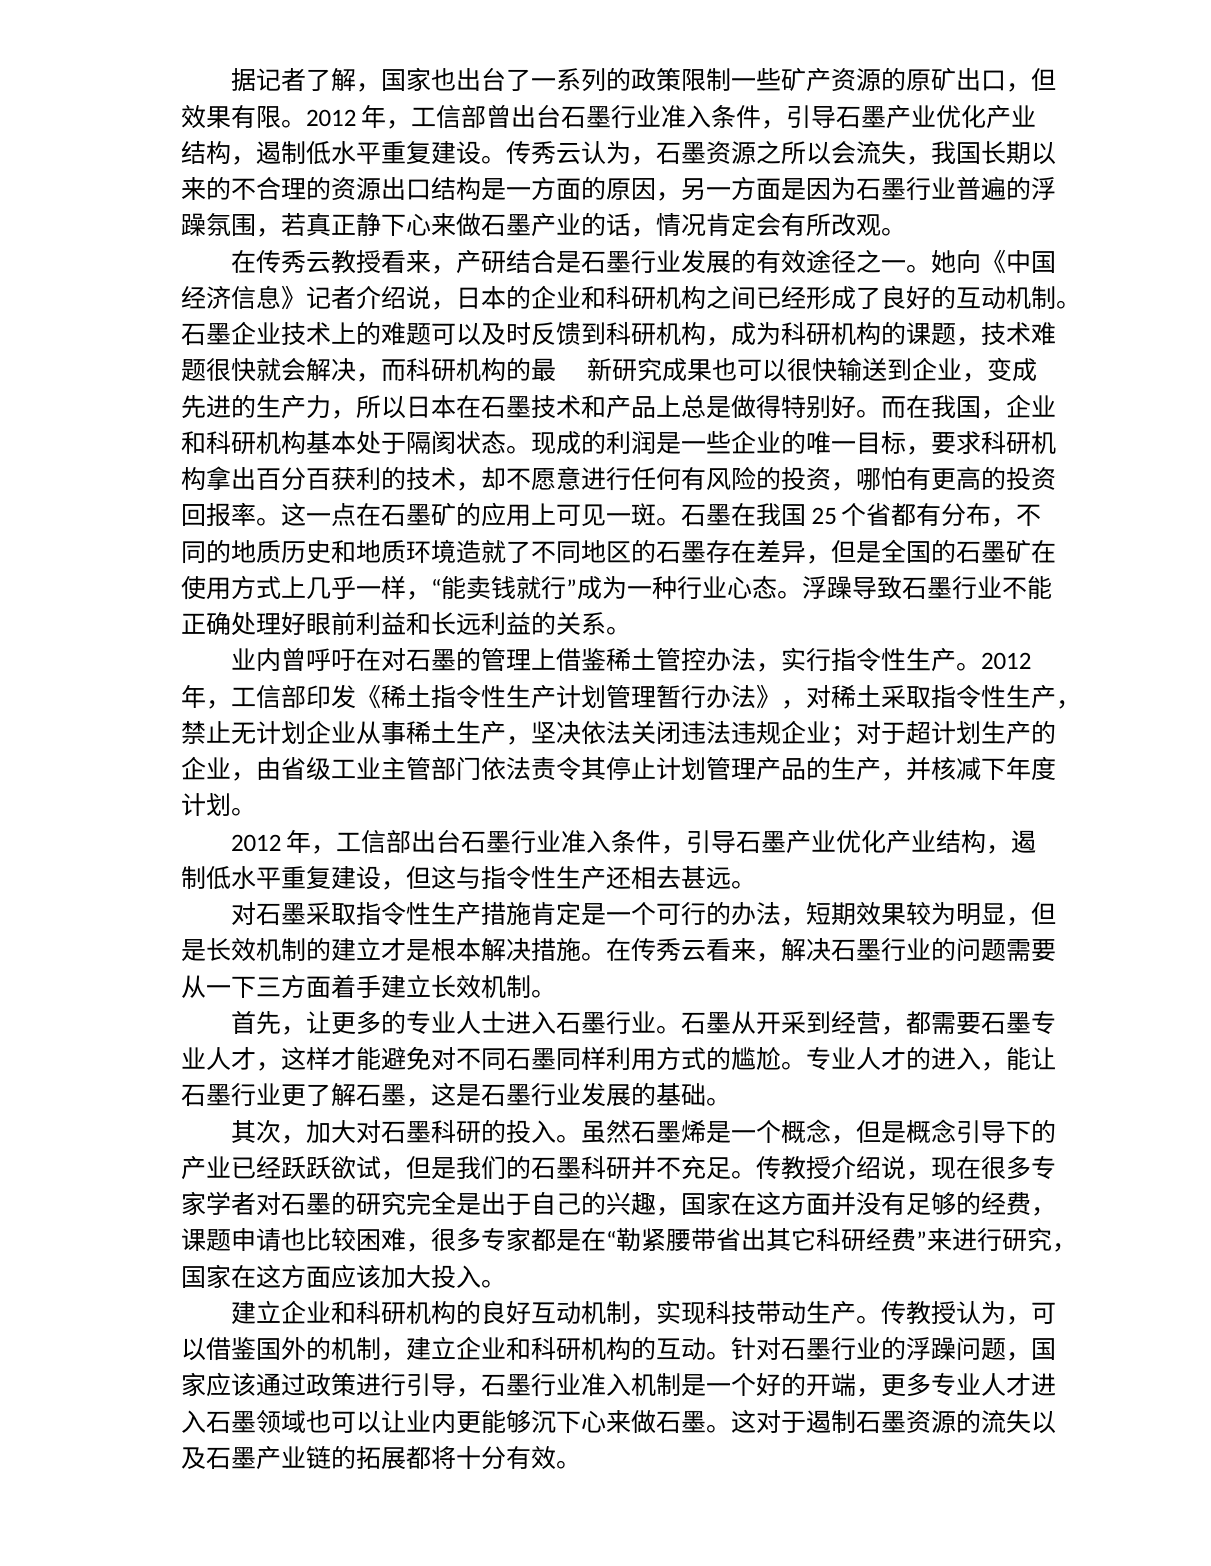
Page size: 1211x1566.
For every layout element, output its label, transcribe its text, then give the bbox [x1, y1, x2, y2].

text 2012年，工信部出台石墨行业准入条件，引导石墨产业优化产业结构，遏制低水平重复建设，但这与指令性生产还相去甚远。 [181, 822, 1061, 894]
text 在传秀云教授看来，产研结合是石墨行业发展的有效途径之一。她向《中国经济信息》记者介绍说，日本的企业和科研机构之间已经形成了良好的互动机制。石墨企业技术上的难题可以及时反馈到科研机构，成为科研机构的课题，技术难题很快就会解决，而科研机构的最 新研究成果也可以很快输送到企业，变成先进的生产力，所以日本在石墨技术和产品上总是做得特别好。而在我国，企业和科研机构基本处于隔阂状态。现成的利润是一些企业的唯一目标，要求科研机构拿出百分百获利的技术，却不愿意进行任何有风险的投资，哪怕有更高的投资回报率。这一点在石墨矿的应用上可见一斑。石墨在我国 25个省都有分布，不同的地质历史和地质环境造就了不同地区的石墨存在差异，但是全国的石墨矿在使用方式上几乎一样，“能卖钱就行”成为一种行业心态。浮躁导致石墨行业不能正确处理好眼前利益和长远利益的关系。 [181, 242, 1061, 641]
text 对石墨采取指令性生产措施肯定是一个可行的办法，短期效果较为明显，但是长效机制的建立才是根本解决措施。在传秀云看来，解决石墨行业的问题需要从一下三方面着手建立长效机制。 [181, 894, 1061, 1003]
text 据记者了解，国家也出台了一系列的政策限制一些矿产资源的原矿出口，但效果有限。2012年，工信部曾出台石墨行业准入条件，引导石墨产业优化产业结构，遏制低水平重复建设。传秀云认为，石墨资源之所以会流失，我国长期以来的不合理的资源出口结构是一方面的原因，另一方面是因为石墨行业普遍的浮躁氛围，若真正静下心来做石墨产业的话，情况肯定会有所改观。 [181, 61, 1061, 242]
text 建立企业和科研机构的良好互动机制，实现科技带动生产。传教授认为，可以借鉴国外的机制，建立企业和科研机构的互动。针对石墨行业的浮躁问题，国家应该通过政策进行引导，石墨行业准入机制是一个好的开端，更多专业人才进入石墨领域也可以让业内更能够沉下心来做石墨。这对于遏制石墨资源的流失以及石墨产业链的拓展都将十分有效。 [181, 1293, 1061, 1474]
text 首先，让更多的专业人士进入石墨行业。石墨从开采到经营，都需要石墨专业人才，这样才能避免对不同石墨同样利用方式的尴尬。专业人才的进入，能让石墨行业更了解石墨，这是石墨行业发展的基础。 [181, 1003, 1061, 1112]
text 其次，加大对石墨科研的投入。虽然石墨烯是一个概念，但是概念引导下的产业已经跃跃欲试，但是我们的石墨科研并不充足。传教授介绍说，现在很多专家学者对石墨的研究完全是出于自己的兴趣，国家在这方面并没有足够的经费，课题申请也比较困难，很多专家都是在“勒紧腰带省出其它科研经费”来进行研究，国家在这方面应该加大投入。 [181, 1112, 1061, 1293]
text 业内曾呼吁在对石墨的管理上借鉴稀土管控办法，实行指令性生产。2012年，工信部印发《稀土指令性生产计划管理暂行办法》，对稀土采取指令性生产，禁止无计划企业从事稀土生产，坚决依法关闭违法违规企业；对于超计划生产的企业，由省级工业主管部门依法责令其停止计划管理产品的生产，并核减下年度计划。 [181, 641, 1061, 822]
